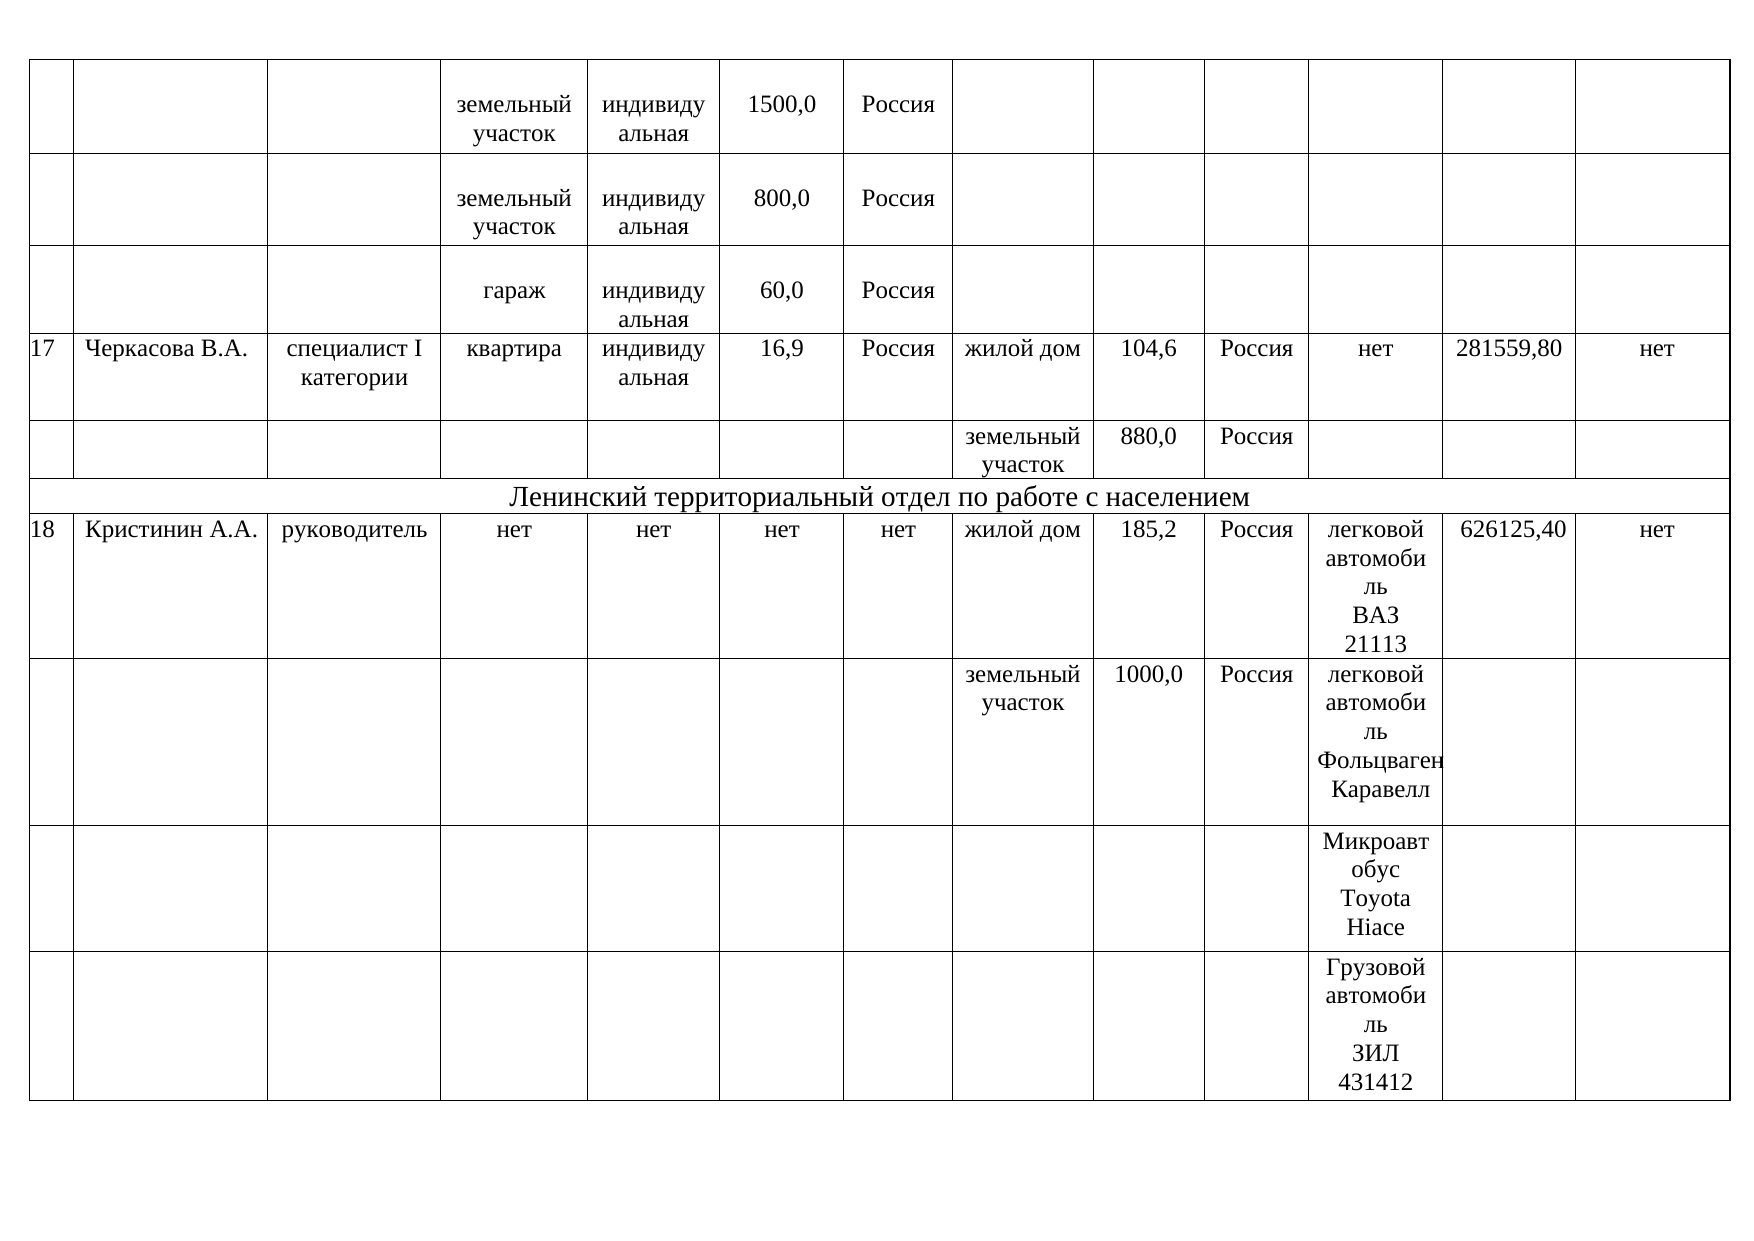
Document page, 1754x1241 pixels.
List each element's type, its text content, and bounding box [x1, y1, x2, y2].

table_cell жилой дом [953, 334, 1093, 420]
table_cell [844, 659, 952, 825]
table_cell Россия [844, 246, 952, 332]
table_cell [74, 60, 267, 153]
table_cell [1576, 421, 1729, 478]
table_cell [1309, 246, 1442, 332]
table_cell [30, 826, 73, 951]
table_cell [1094, 60, 1204, 153]
table_cell гараж [441, 246, 587, 332]
table_cell 880,0 [1094, 421, 1204, 478]
table_cell [30, 60, 73, 153]
table_cell [720, 421, 843, 478]
table_cell [1205, 60, 1308, 153]
table_cell [268, 659, 440, 825]
table_cell [1309, 60, 1442, 153]
table_cell земельный участок [441, 60, 587, 153]
table_cell [30, 421, 73, 478]
table_cell [720, 826, 843, 951]
table_cell [1576, 154, 1729, 245]
table_cell [30, 246, 73, 332]
table_cell [1576, 952, 1729, 1100]
table_cell [588, 421, 719, 478]
table_cell [1094, 246, 1204, 332]
table_cell [268, 60, 440, 153]
table_cell [74, 826, 267, 951]
table_cell [953, 826, 1093, 951]
table_cell нет [588, 514, 719, 658]
table_cell Грузовой автомобиль ЗИЛ 431412 [1309, 952, 1442, 1100]
table_cell [1205, 154, 1308, 245]
table_cell нет [1576, 334, 1729, 420]
table_cell индивидуальная [588, 334, 719, 420]
table_cell Россия [1205, 334, 1308, 420]
table_cell [588, 659, 719, 825]
table_cell [30, 952, 73, 1100]
table_cell [844, 421, 952, 478]
table_cell [30, 154, 73, 245]
table_cell [1576, 246, 1729, 332]
table_cell нет [1576, 514, 1729, 658]
table_cell земельный участок [441, 154, 587, 245]
table_cell Россия [844, 60, 952, 153]
table_cell [588, 952, 719, 1100]
table_cell [30, 659, 73, 825]
table_cell [268, 246, 440, 332]
table_cell 185,2 [1094, 514, 1204, 658]
table_cell [1443, 60, 1575, 153]
table_cell легковой автомобиль ВАЗ 21113 [1309, 514, 1442, 658]
table_cell Россия [1205, 421, 1308, 478]
table_cell [1576, 60, 1729, 153]
table_cell [1443, 421, 1575, 478]
table_cell 18 [30, 514, 73, 658]
table_cell [268, 154, 440, 245]
table_cell индивидуальная [588, 246, 719, 332]
table_cell [720, 659, 843, 825]
table_cell руководитель [268, 514, 440, 658]
table_cell [1205, 826, 1308, 951]
table_cell земельный участок [953, 659, 1093, 825]
table_cell 1500,0 [720, 60, 843, 153]
table_cell [1443, 659, 1575, 825]
table_cell [1094, 154, 1204, 245]
table_cell [953, 154, 1093, 245]
table_cell нет [441, 514, 587, 658]
table_cell [1443, 154, 1575, 245]
table_cell [74, 154, 267, 245]
table_cell Черкасова В.А. [74, 334, 267, 420]
table_cell индивидуальная [588, 60, 719, 153]
table_cell [1205, 952, 1308, 1100]
table_cell [74, 659, 267, 825]
table_cell нет [720, 514, 843, 658]
table_cell [1443, 246, 1575, 332]
table_cell [1094, 952, 1204, 1100]
table_cell 104,6 [1094, 334, 1204, 420]
table_cell 626125,40 [1443, 514, 1575, 658]
table_cell [74, 952, 267, 1100]
table_cell 17 [30, 334, 73, 420]
table_cell [441, 952, 587, 1100]
table_cell Ленинский территориальный отдел по работе с населением [30, 479, 1729, 513]
table_cell [953, 246, 1093, 332]
table_cell Россия [844, 154, 952, 245]
table_cell [1443, 952, 1575, 1100]
table_cell [74, 421, 267, 478]
table_cell [1094, 826, 1204, 951]
table_cell Россия [1205, 659, 1308, 825]
table_cell [844, 826, 952, 951]
table_cell [268, 952, 440, 1100]
table_cell 1000,0 [1094, 659, 1204, 825]
table_cell 800,0 [720, 154, 843, 245]
table_cell Россия [1205, 514, 1308, 658]
table_cell [1309, 421, 1442, 478]
table_cell [268, 421, 440, 478]
table_cell Кристинин А.А. [74, 514, 267, 658]
table_cell [588, 826, 719, 951]
table_cell земельный участок [953, 421, 1093, 478]
table_cell [953, 952, 1093, 1100]
table_cell [953, 60, 1093, 153]
table_cell Микроавтобус Toyota Hiaсe [1309, 826, 1442, 951]
table_cell нет [844, 514, 952, 658]
table_cell [441, 421, 587, 478]
table_cell Россия [844, 334, 952, 420]
table_cell [441, 826, 587, 951]
table_cell жилой дом [953, 514, 1093, 658]
table_cell [1309, 154, 1442, 245]
table_cell [1576, 826, 1729, 951]
table_cell нет [1309, 334, 1442, 420]
table_cell специалист I категории [268, 334, 440, 420]
table_cell [74, 246, 267, 332]
table_cell 16,9 [720, 334, 843, 420]
table_cell квартира [441, 334, 587, 420]
table_cell [268, 826, 440, 951]
table_cell 60,0 [720, 246, 843, 332]
table_cell [720, 952, 843, 1100]
table_cell [1443, 826, 1575, 951]
table_cell легковой автомобиль Фольцваген Каравелл [1309, 659, 1442, 825]
table_cell [844, 952, 952, 1100]
table_cell [1205, 246, 1308, 332]
table_cell индивидуальная [588, 154, 719, 245]
table_cell [441, 659, 587, 825]
table_cell [1576, 659, 1729, 825]
table_cell 281559,80 [1443, 334, 1575, 420]
